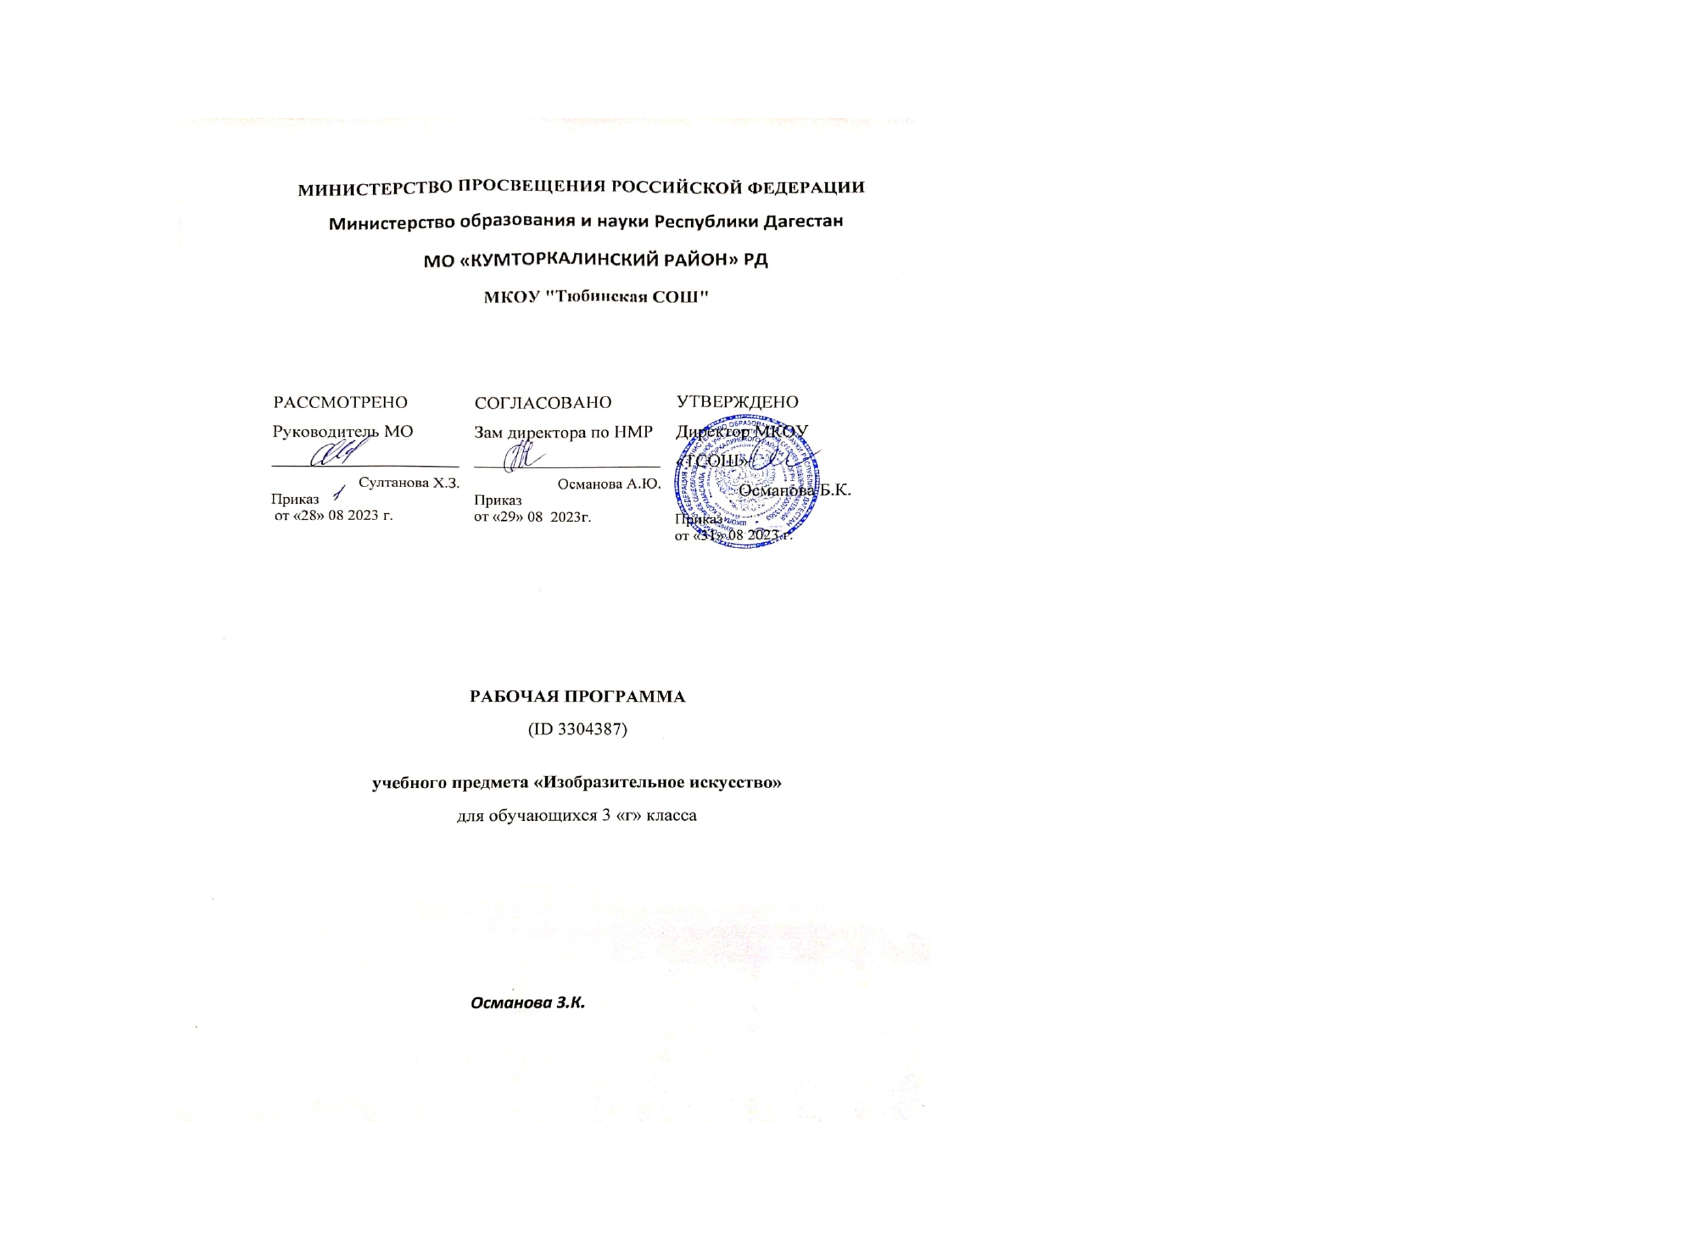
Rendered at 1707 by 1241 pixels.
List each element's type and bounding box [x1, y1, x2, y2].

picture [177, 118, 931, 1122]
